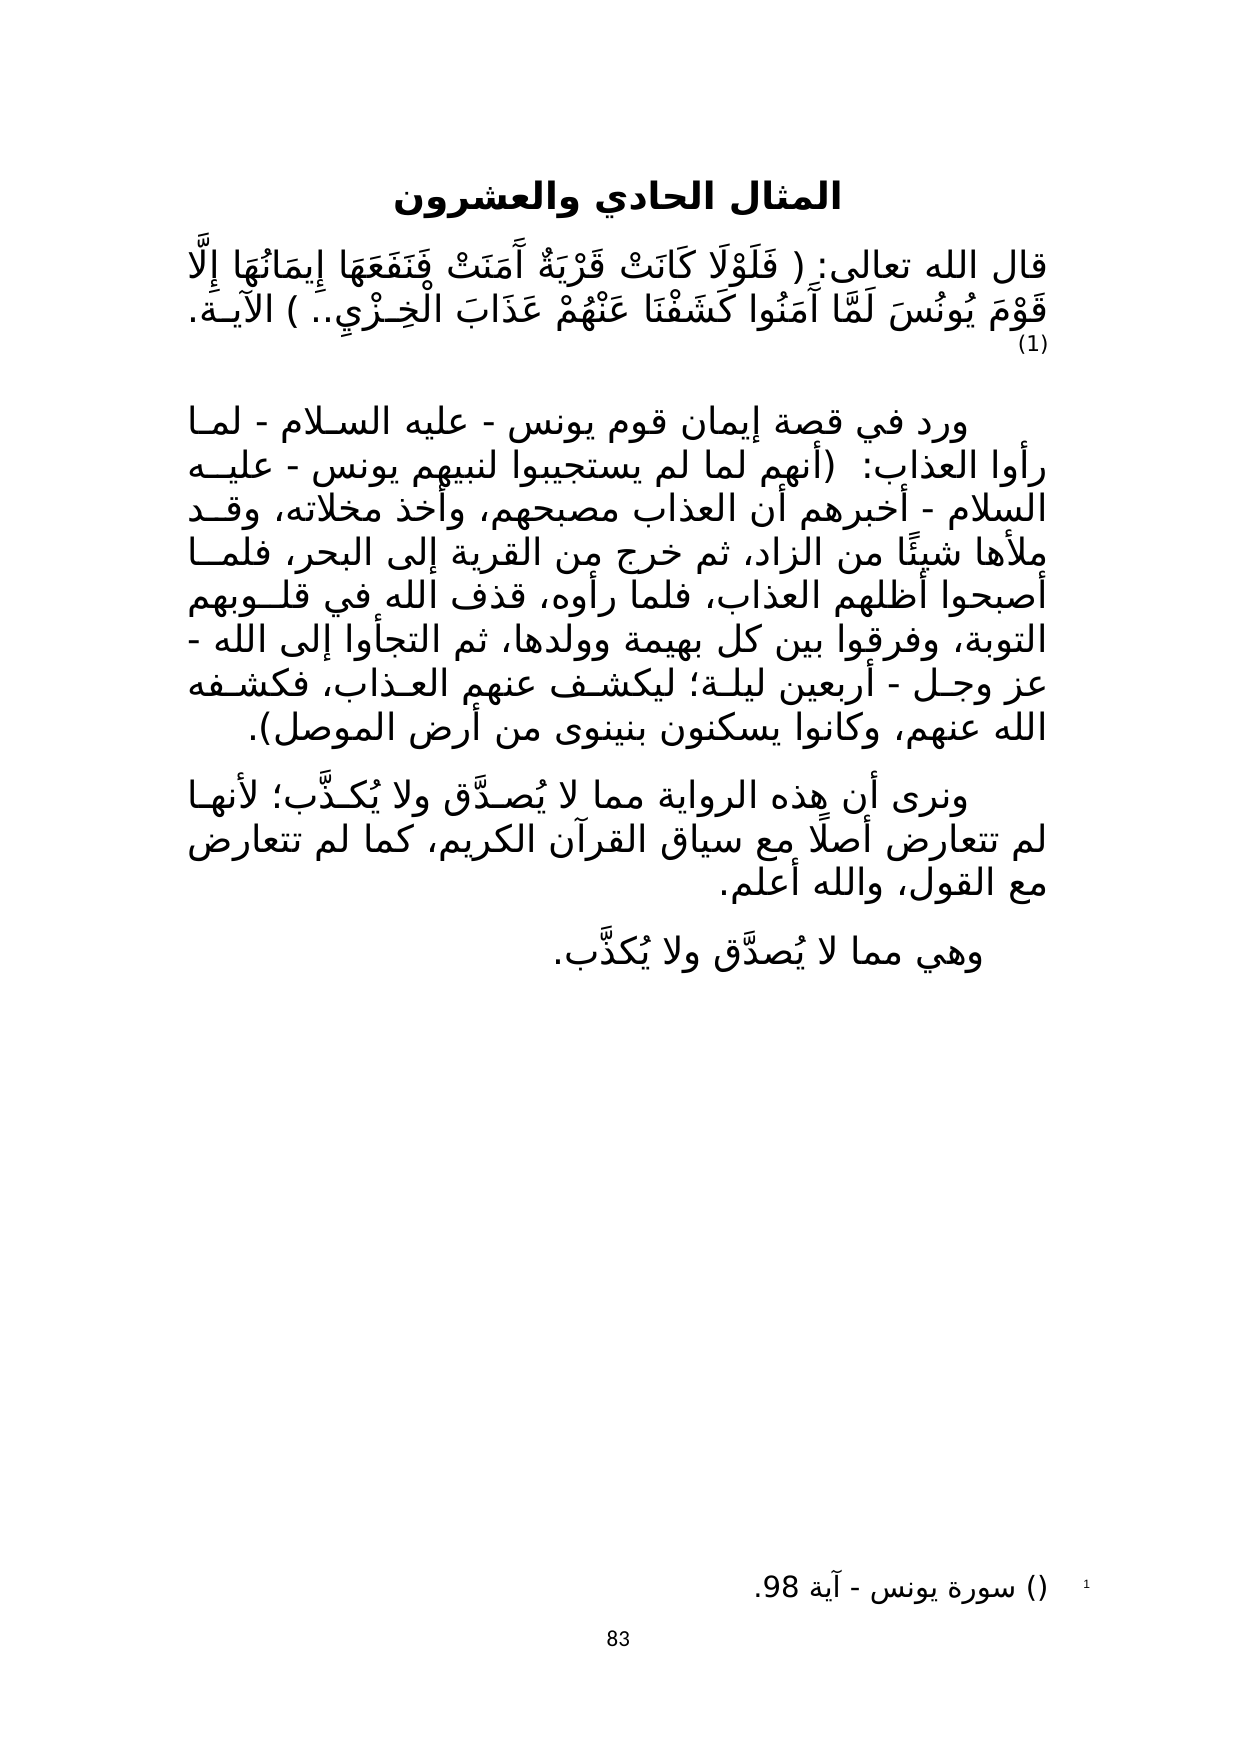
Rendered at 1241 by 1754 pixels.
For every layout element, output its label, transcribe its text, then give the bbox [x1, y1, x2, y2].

text وهي مما لا يُصدَّق ولا يُكذَّب. [187, 930, 1048, 973]
text ونرى أن هذه الرواية مما لا يُصدَّق ولا يُكذَّب؛ لأنها لم تتعارض أصلًا مع سياق القرآن الكريم، كما لم تتعارض مع القول، والله أعلم. [187, 774, 1048, 905]
text قال الله تعالی: ﴿ فَلَوْلَا كَانَتْ قَرْيَةٌ آَمَنَتْ فَنَفَعَهَا إِيمَانُهَا إِلَّا قَوْمَ يُونُسَ لَمَّا آَمَنُوا كَشَفْنَا عَنْهُمْ عَذَابَ الْخِزْيِ.. ﴾ الآية. () [187, 244, 1048, 374]
text ورد في قصة إيمان قوم يونس - عليه السلام - لما رأوا العذاب: (أنهم لما لم يستجيبوا لنبيهم يونس - عليه السلام - أخبرهم أن العذاب مصبحهم، وأخذ مخلاته، وقد ملأها شيئًا من الزاد، ثم خرج من القرية إلى البحر، فلما أصبحوا أظلهم العذاب، فلما رأوه، قذف الله في قلوبهم التوبة، وفرقوا بين كل بهيمة وولدها، ثم التجأوا إلى الله - عز وجل - أربعين ليلة؛ ليكشف عنهم العذاب، فكشفه الله عنهم، وكانوا يسكنون بنینوی من أرض الموصل). [187, 399, 1048, 749]
text المثال الحادي والعشرون [187, 175, 1048, 219]
